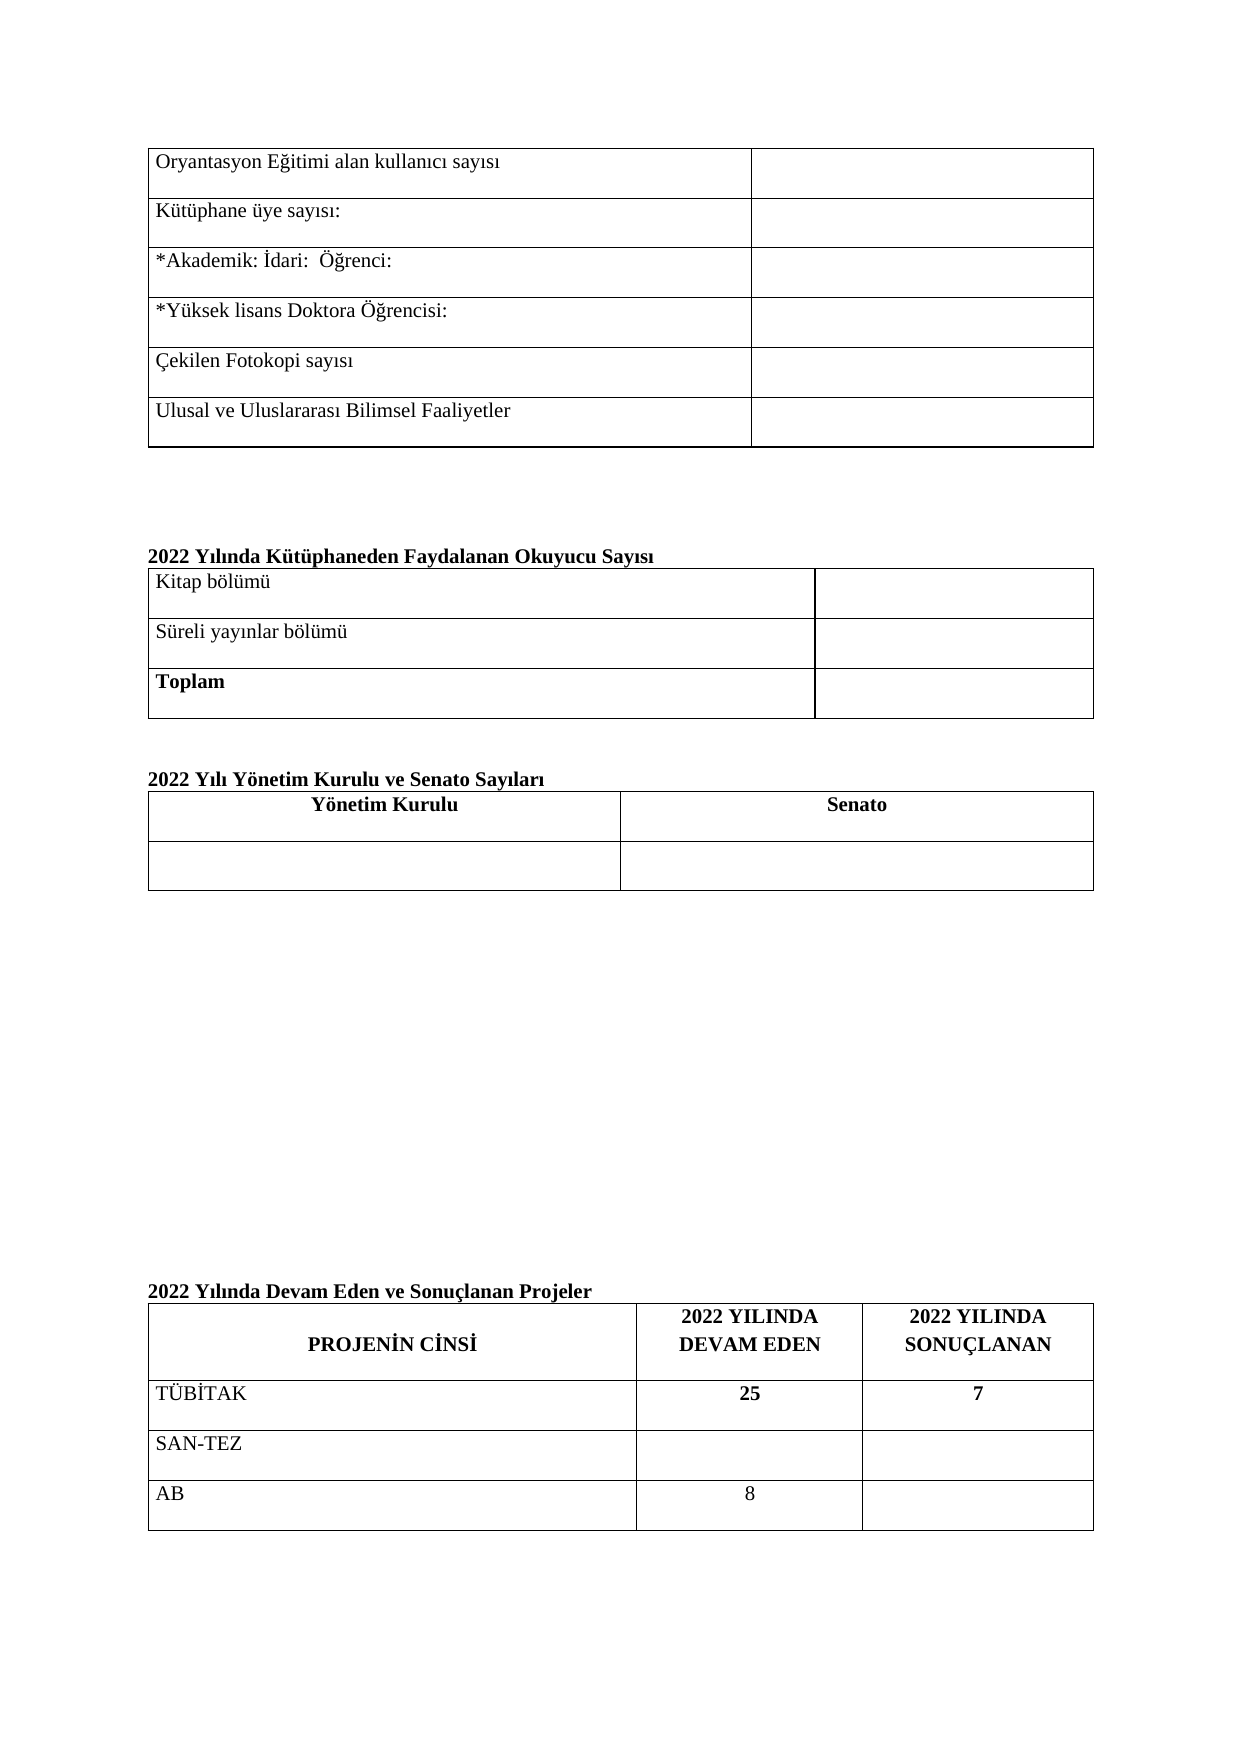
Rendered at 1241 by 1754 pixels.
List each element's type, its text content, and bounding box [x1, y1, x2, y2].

table_cell Süreli yayınlar bölümü [149, 619, 814, 668]
table_cell TÜBİTAK [149, 1381, 636, 1430]
table_header 2022 YILINDA SONUÇLANAN [863, 1304, 1093, 1380]
table_header 2022 YILINDA DEVAM EDEN [637, 1304, 862, 1380]
table_cell *Akademik: İdari: Öğrenci: [149, 248, 751, 297]
table_cell 8 [637, 1481, 862, 1529]
table_cell [863, 1431, 1093, 1480]
table_cell [149, 842, 620, 890]
table_cell Toplam [149, 669, 814, 718]
table_cell *Yüksek lisans Doktora Öğrencisi: [149, 298, 751, 347]
text 2022 Yılında Devam Eden ve Sonuçlanan Projeler [148, 1279, 1093, 1303]
text 2022 Yılı Yönetim Kurulu ve Senato Sayıları [148, 767, 1093, 791]
table_cell [752, 149, 1093, 197]
table_cell SAN-TEZ [149, 1431, 636, 1480]
table_cell [621, 842, 1093, 890]
table_cell Oryantasyon Eğitimi alan kullanıcı sayısı [149, 149, 751, 197]
text 2022 Yılında Kütüphaneden Faydalanan Okuyucu Sayısı [148, 544, 1093, 568]
table_cell Çekilen Fotokopi sayısı [149, 348, 751, 397]
table_cell [816, 669, 1093, 718]
table_header [816, 569, 1093, 618]
table_cell [637, 1431, 862, 1480]
table_cell [752, 348, 1093, 397]
table_cell [752, 199, 1093, 247]
table_cell Ulusal ve Uluslararası Bilimsel Faaliyetler [149, 398, 751, 446]
table_cell Kütüphane üye sayısı: [149, 199, 751, 247]
table_cell [863, 1481, 1093, 1529]
table_header Senato [621, 792, 1093, 841]
table_cell [816, 619, 1093, 668]
table_header Kitap bölümü [149, 569, 814, 618]
table_cell [752, 398, 1093, 446]
table_cell [752, 298, 1093, 347]
table_header Yönetim Kurulu [149, 792, 620, 841]
table_cell 25 [637, 1381, 862, 1430]
table_cell AB [149, 1481, 636, 1529]
table_cell 7 [863, 1381, 1093, 1430]
table_cell [752, 248, 1093, 297]
table_header PROJENİN CİNSİ [149, 1304, 636, 1380]
